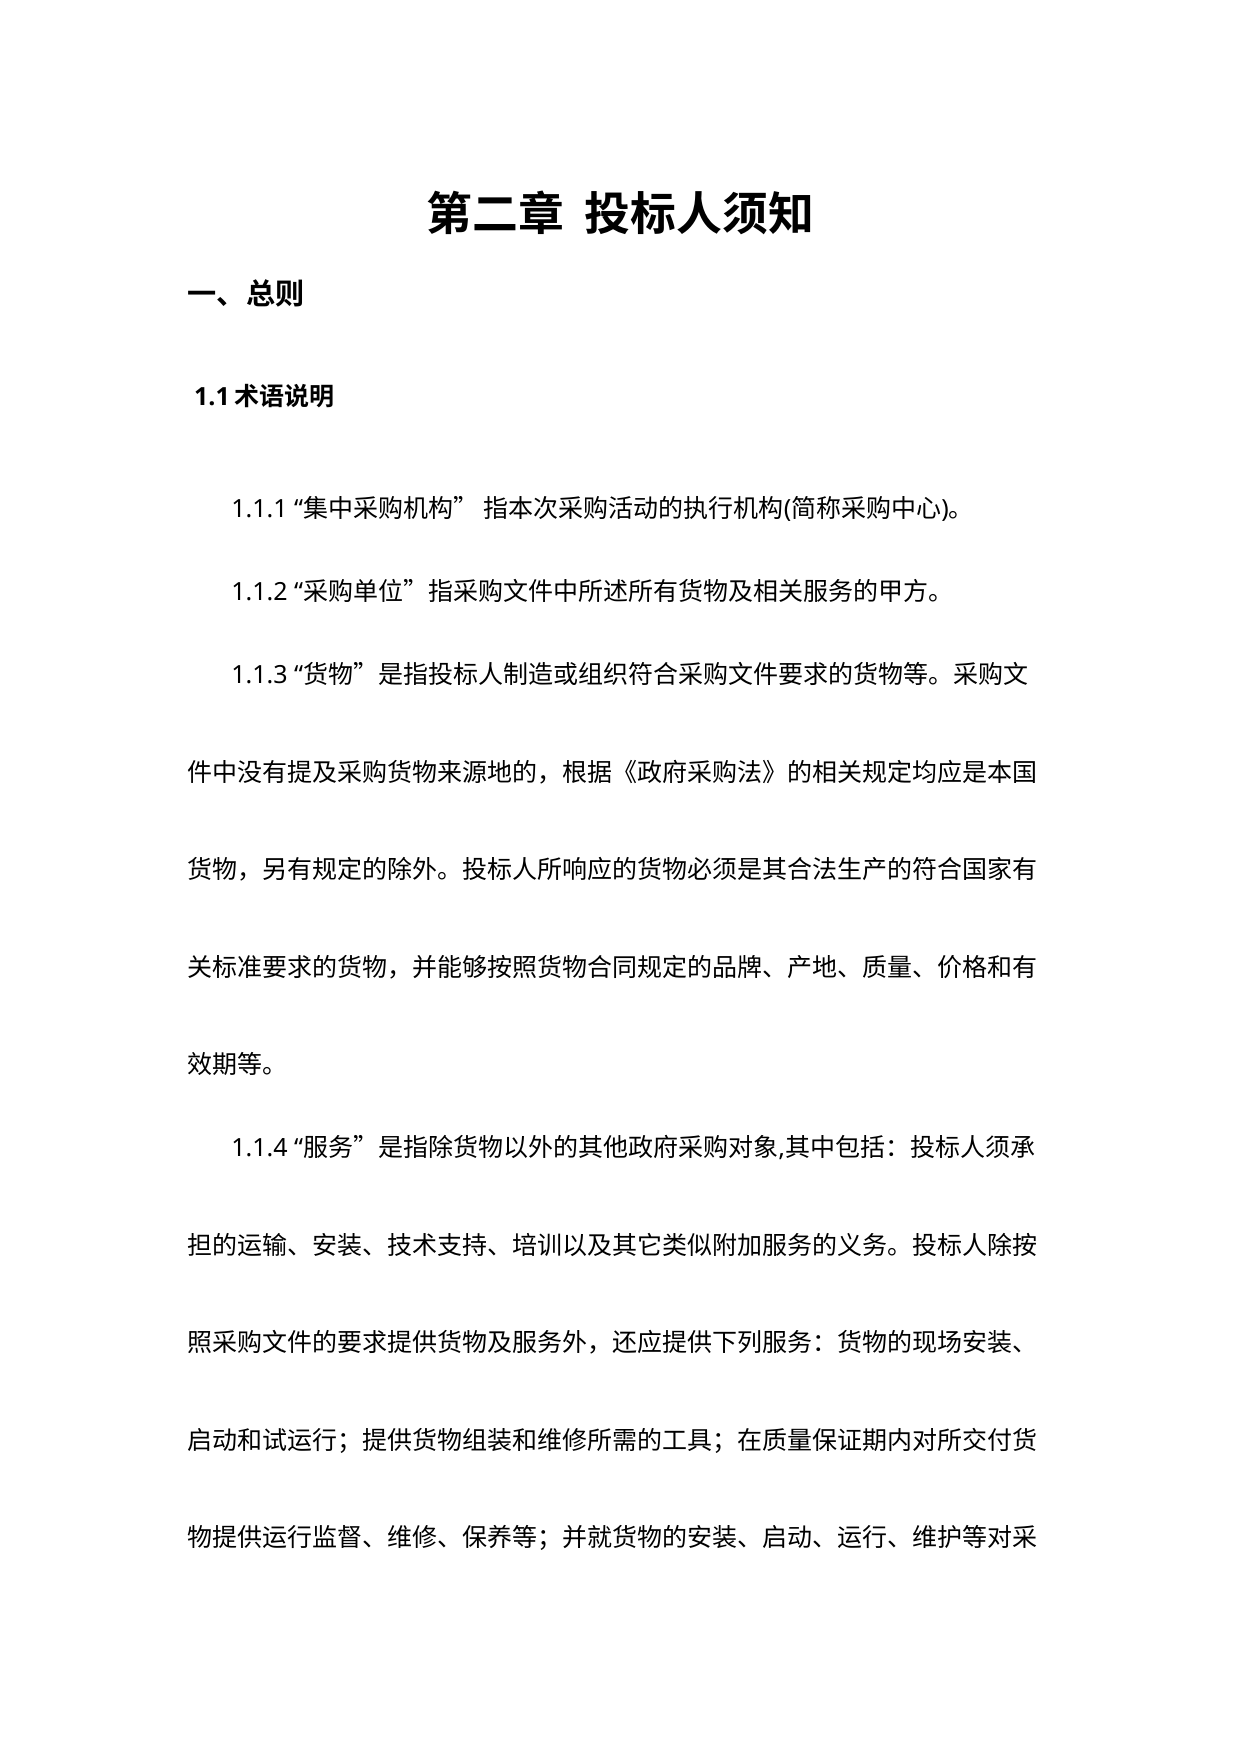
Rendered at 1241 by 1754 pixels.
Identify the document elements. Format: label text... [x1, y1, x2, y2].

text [187, 1113, 1053, 1568]
text 1.1.3 “货物”是指投标人制造或组织符合采购文件要求的货物等。采购文件中没有提及采购货物来源地的，根据《政府采购法》的相关规定均应是本国货物，另有规定的除外。投标人所响应的货物必须是其合法生产的符合国家有关标准要求的货物，并能够按照货物合同规定的品牌、产地、质量、价格和有效期等。 [187, 640, 1053, 1095]
text 1.1.2 “采购单位”指采购文件中所述所有货物及相关服务的甲方。 [187, 557, 1053, 622]
text 1.1.1 “集中采购机构” 指本次采购活动的执行机构(简称采购中心)。 [187, 474, 1053, 539]
text 第二章 投标人须知 [187, 162, 1053, 259]
text 一、总则 [187, 259, 1053, 324]
list 1.1术语说明 [194, 362, 1053, 427]
